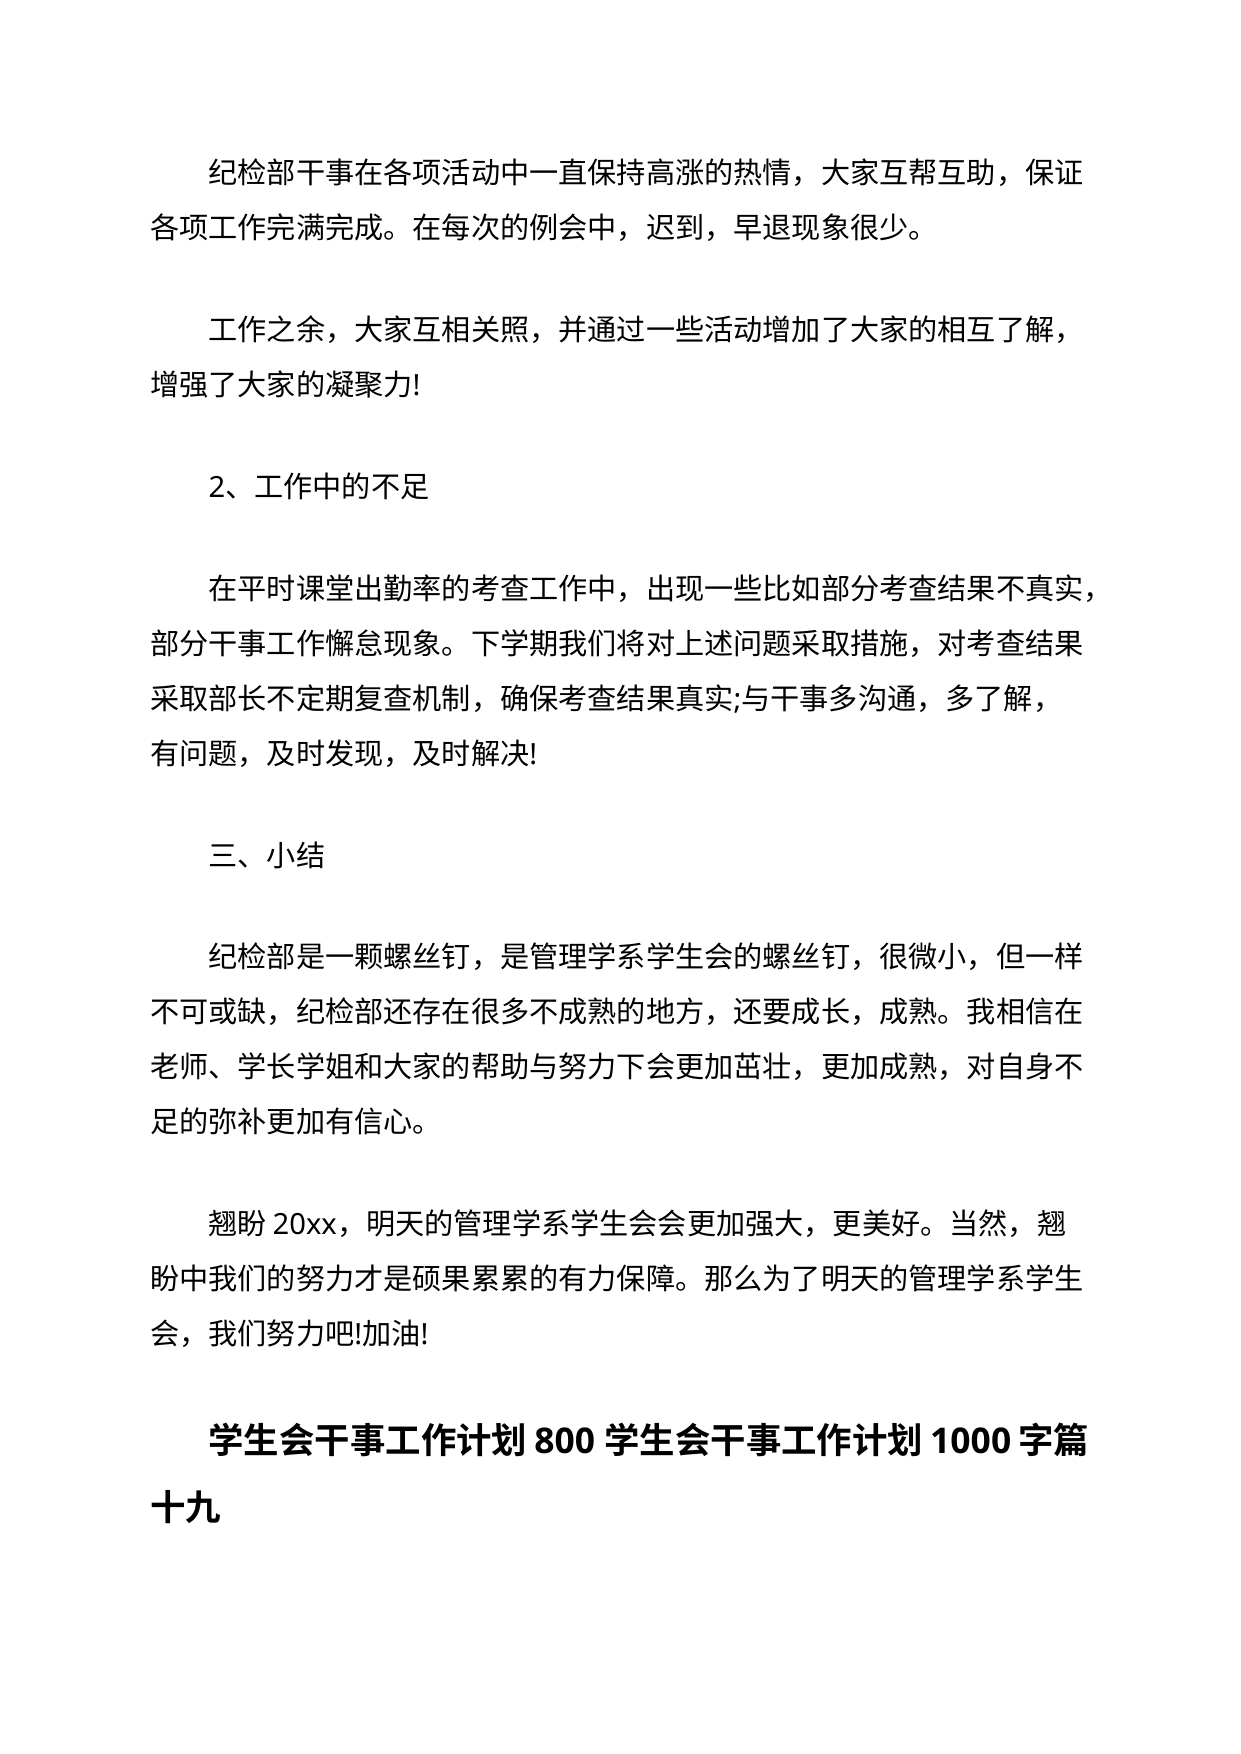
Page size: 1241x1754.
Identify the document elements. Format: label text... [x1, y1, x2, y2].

text 学生会干事工作计划800 学生会干事工作计划1000字篇十九 [150, 1412, 1090, 1530]
text 2、工作中的不足 [150, 463, 1090, 506]
text 三、小结 [150, 832, 1090, 874]
text 纪检部是一颗螺丝钉，是管理学系学生会的螺丝钉，很微小，但一样不可或缺，纪检部还存在很多不成熟的地方，还要成长，成熟。我相信在老师、学长学姐和大家的帮助与努力下会更加茁壮，更加成熟，对自身不足的弥补更加有信心。 [150, 934, 1090, 1141]
text 工作之余，大家互相关照，并通过一些活动增加了大家的相互了解，增强了大家的凝聚力! [150, 307, 1090, 404]
text 翘盼20xx，明天的管理学系学生会会更加强大，更美好。当然，翘盼中我们的努力才是硕果累累的有力保障。那么为了明天的管理学系学生会，我们努力吧!加油! [150, 1201, 1090, 1353]
text 在平时课堂出勤率的考查工作中，出现一些比如部分考查结果不真实，部分干事工作懈怠现象。下学期我们将对上述问题采取措施，对考查结果采取部长不定期复查机制，确保考查结果真实;与干事多沟通，多了解，有问题，及时发现，及时解决! [150, 566, 1090, 773]
text 纪检部干事在各项活动中一直保持高涨的热情，大家互帮互助，保证各项工作完满完成。在每次的例会中，迟到，早退现象很少。 [150, 150, 1090, 247]
